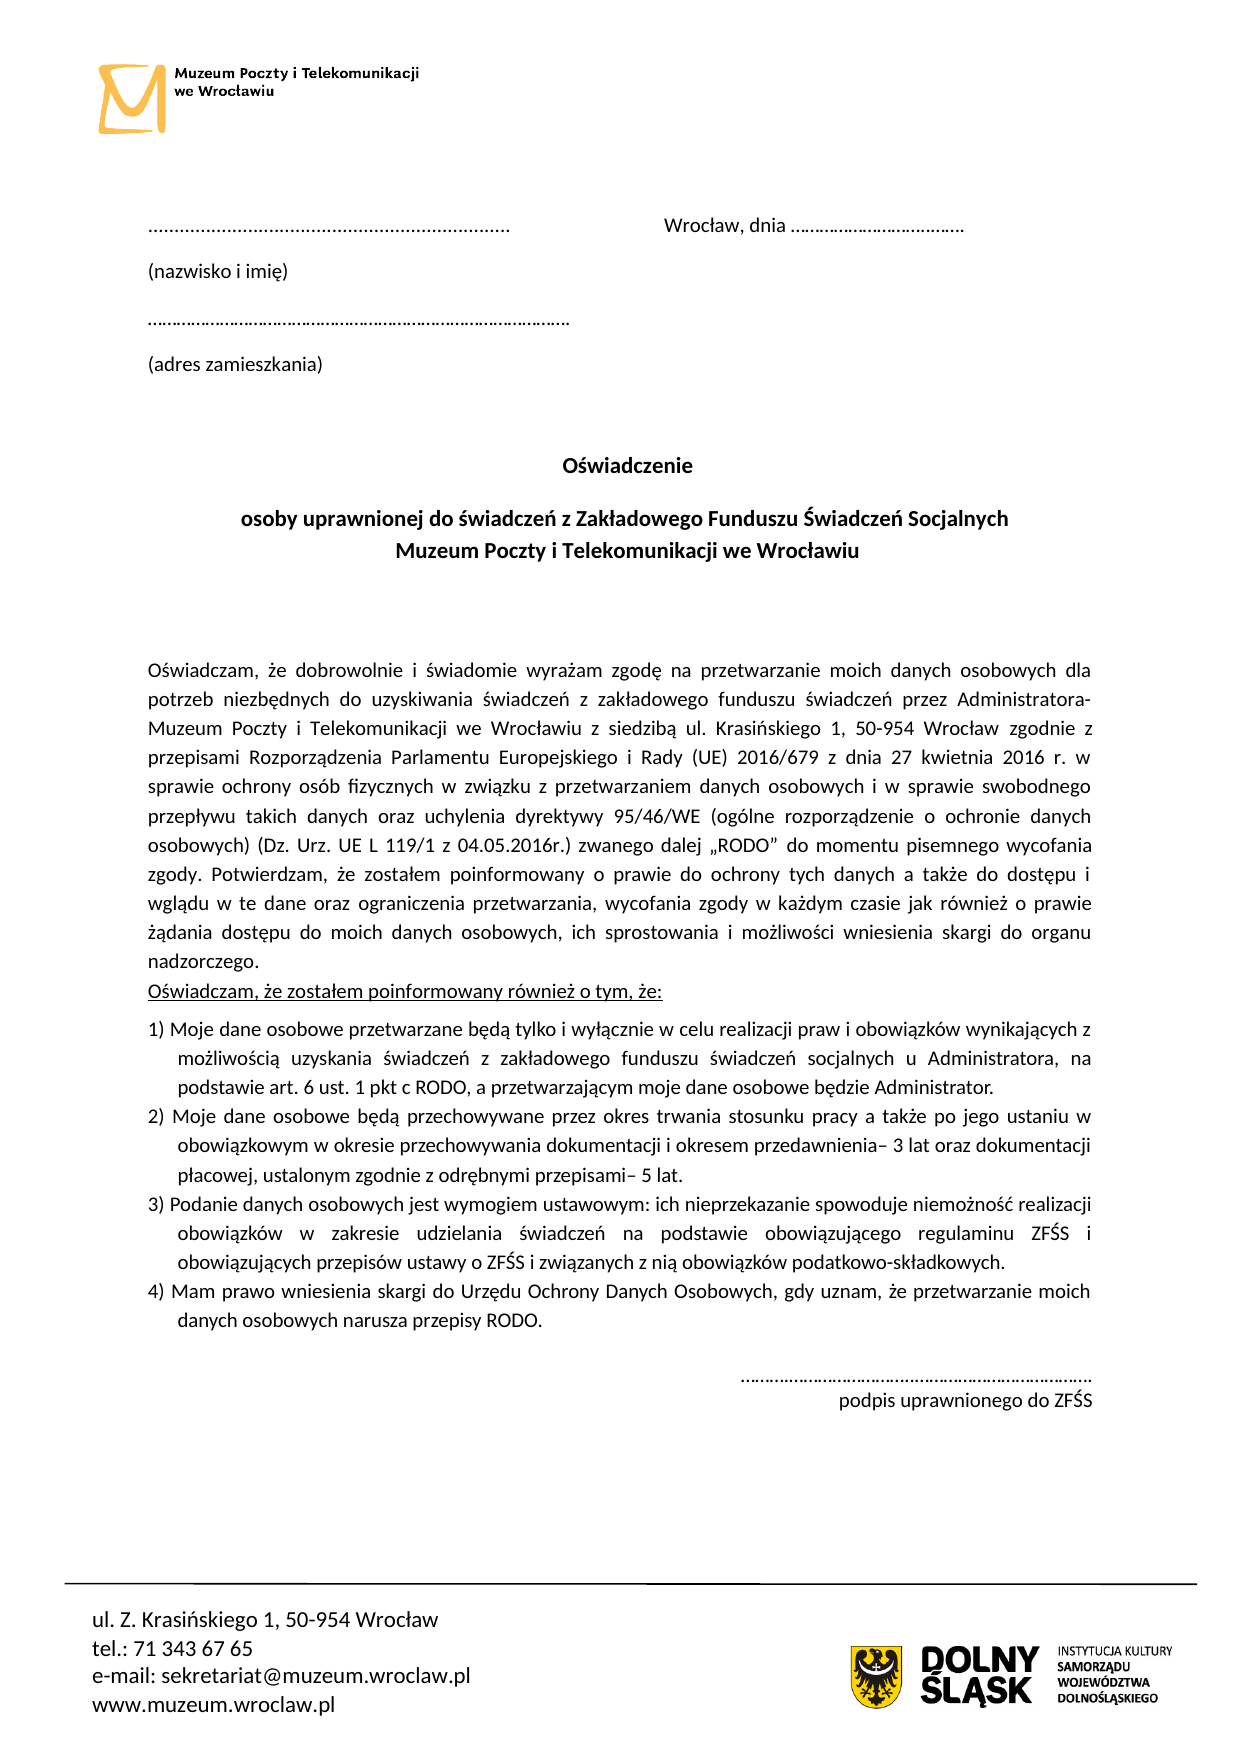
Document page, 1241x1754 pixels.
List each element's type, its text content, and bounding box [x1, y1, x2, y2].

text 2) Moje dane osobowe będą przechowywane przez okres trwania stosunku pracy a także po jego ustaniu w obowiązkowym w okresie przechowywania dokumentacji i okresem przedawnienia– 3 lat oraz dokumentacji płacowej, ustalonym zgodnie z odrębnymi przepisami– 5 lat. [148, 1103, 1093, 1187]
text podpis uprawnionego do ZFŚS [148, 1388, 1093, 1413]
text (nazwisko i imię) [148, 259, 1093, 284]
text ……………………………………………………………………………. [148, 305, 1093, 330]
text Oświadczam, że zostałem poinformowany również o tym, że: [148, 978, 1093, 1003]
text (adres zamieszkania) [148, 351, 1093, 377]
text ……….……………………..………………………………. [148, 1362, 1093, 1388]
picture [98, 64, 424, 144]
text 1) Moje dane osobowe przetwarzane będą tylko i wyłącznie w celu realizacji praw i obowiązków wynikających z możliwością uzyskania świadczeń z zakładowego funduszu świadczeń socjalnych u Administratora, na podstawie art. 6 ust. 1 pkt c RODO, a przetwarzającym moje dane osobowe będzie Administrator. [148, 1016, 1093, 1100]
picture [825, 1639, 1197, 1713]
text ..................................................................... Wrocław, dnia ………………………..……. [148, 212, 1093, 238]
text osoby uprawnionej do świadczeń z Zakładowego Funduszu Świadczeń Socjalnych Muzeum Poczty i Telekomunikacji we Wrocławiu [148, 504, 1107, 564]
text Oświadczenie [148, 451, 1107, 479]
text 3) Podanie danych osobowych jest wymogiem ustawowym: ich nieprzekazanie spowoduje niemożność realizacji obowiązków w zakresie udzielania świadczeń na podstawie obowiązującego regulaminu ZFŚS i obowiązujących przepisów ustawy o ZFŚS i związanych z nią obowiązków podatkowo-składkowych. [148, 1191, 1093, 1275]
text Oświadczam, że dobrowolnie i świadomie wyrażam zgodę na przetwarzanie moich danych osobowych dla potrzeb niezbędnych do uzyskiwania świadczeń z zakładowego funduszu świadczeń przez Administratora- Muzeum Poczty i Telekomunikacji we Wrocławiu z siedzibą ul. Krasińskiego 1, 50-954 Wrocław zgodnie z przepisami Rozporządzenia Parlamentu Europejskiego i Rady (UE) 2016/679 z dnia 27 kwietnia 2016 r. w sprawie ochrony osób fizycznych w związku z przetwarzaniem danych osobowych i w sprawie swobodnego przepływu takich danych oraz uchylenia dyrektywy 95/46/WE (ogólne rozporządzenie o ochronie danych osobowych) (Dz. Urz. UE L 119/1 z 04.05.2016r.) zwanego dalej „RODO” do momentu pisemnego wycofania zgody. Potwierdzam, że zostałem poinformowany o prawie do ochrony tych danych a także do dostępu i wglądu w te dane oraz ograniczenia przetwarzania, wycofania zgody w każdym czasie jak również o prawie żądania dostępu do moich danych osobowych, ich sprostowania i możliwości wniesienia skargi do organu nadzorczego. [148, 657, 1093, 974]
text 4) Mam prawo wniesienia skargi do Urzędu Ochrony Danych Osobowych, gdy uznam, że przetwarzanie moich danych osobowych narusza przepisy RODO. [148, 1278, 1093, 1333]
